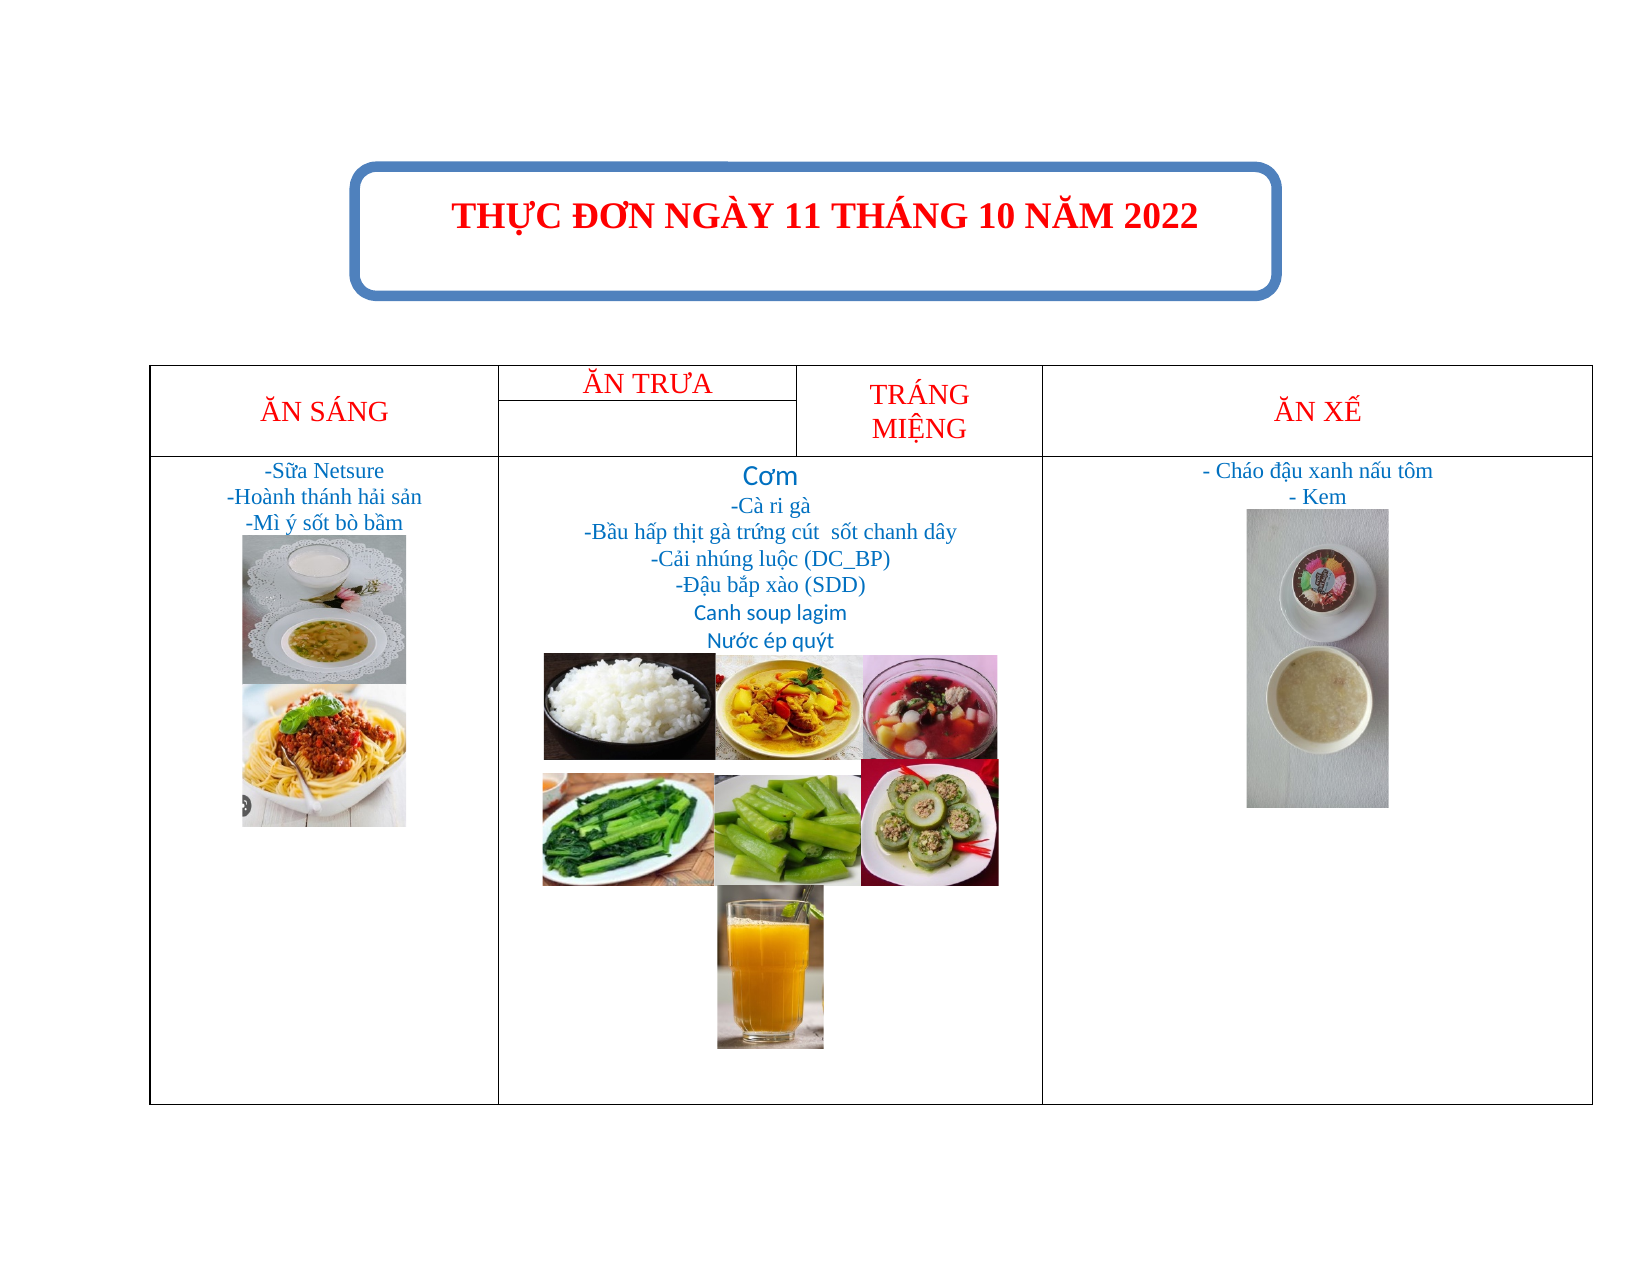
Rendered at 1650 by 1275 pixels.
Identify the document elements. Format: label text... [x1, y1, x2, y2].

picture [242, 535, 407, 827]
picture [1246, 509, 1389, 808]
text THỰC ĐƠN NGÀY 11 THÁNG 10 NĂM 2022 [150, 193, 1500, 236]
table_header ĂN SÁNG [151, 366, 498, 456]
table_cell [499, 457, 1042, 1104]
table_header ĂN TRƯA [499, 366, 796, 399]
table_cell [499, 401, 796, 456]
table_header TRÁNG MIỆNG [797, 366, 1042, 456]
table_header ĂN XẾ [1043, 366, 1592, 456]
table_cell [1043, 457, 1592, 1104]
picture [542, 653, 999, 1049]
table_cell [151, 457, 498, 1104]
